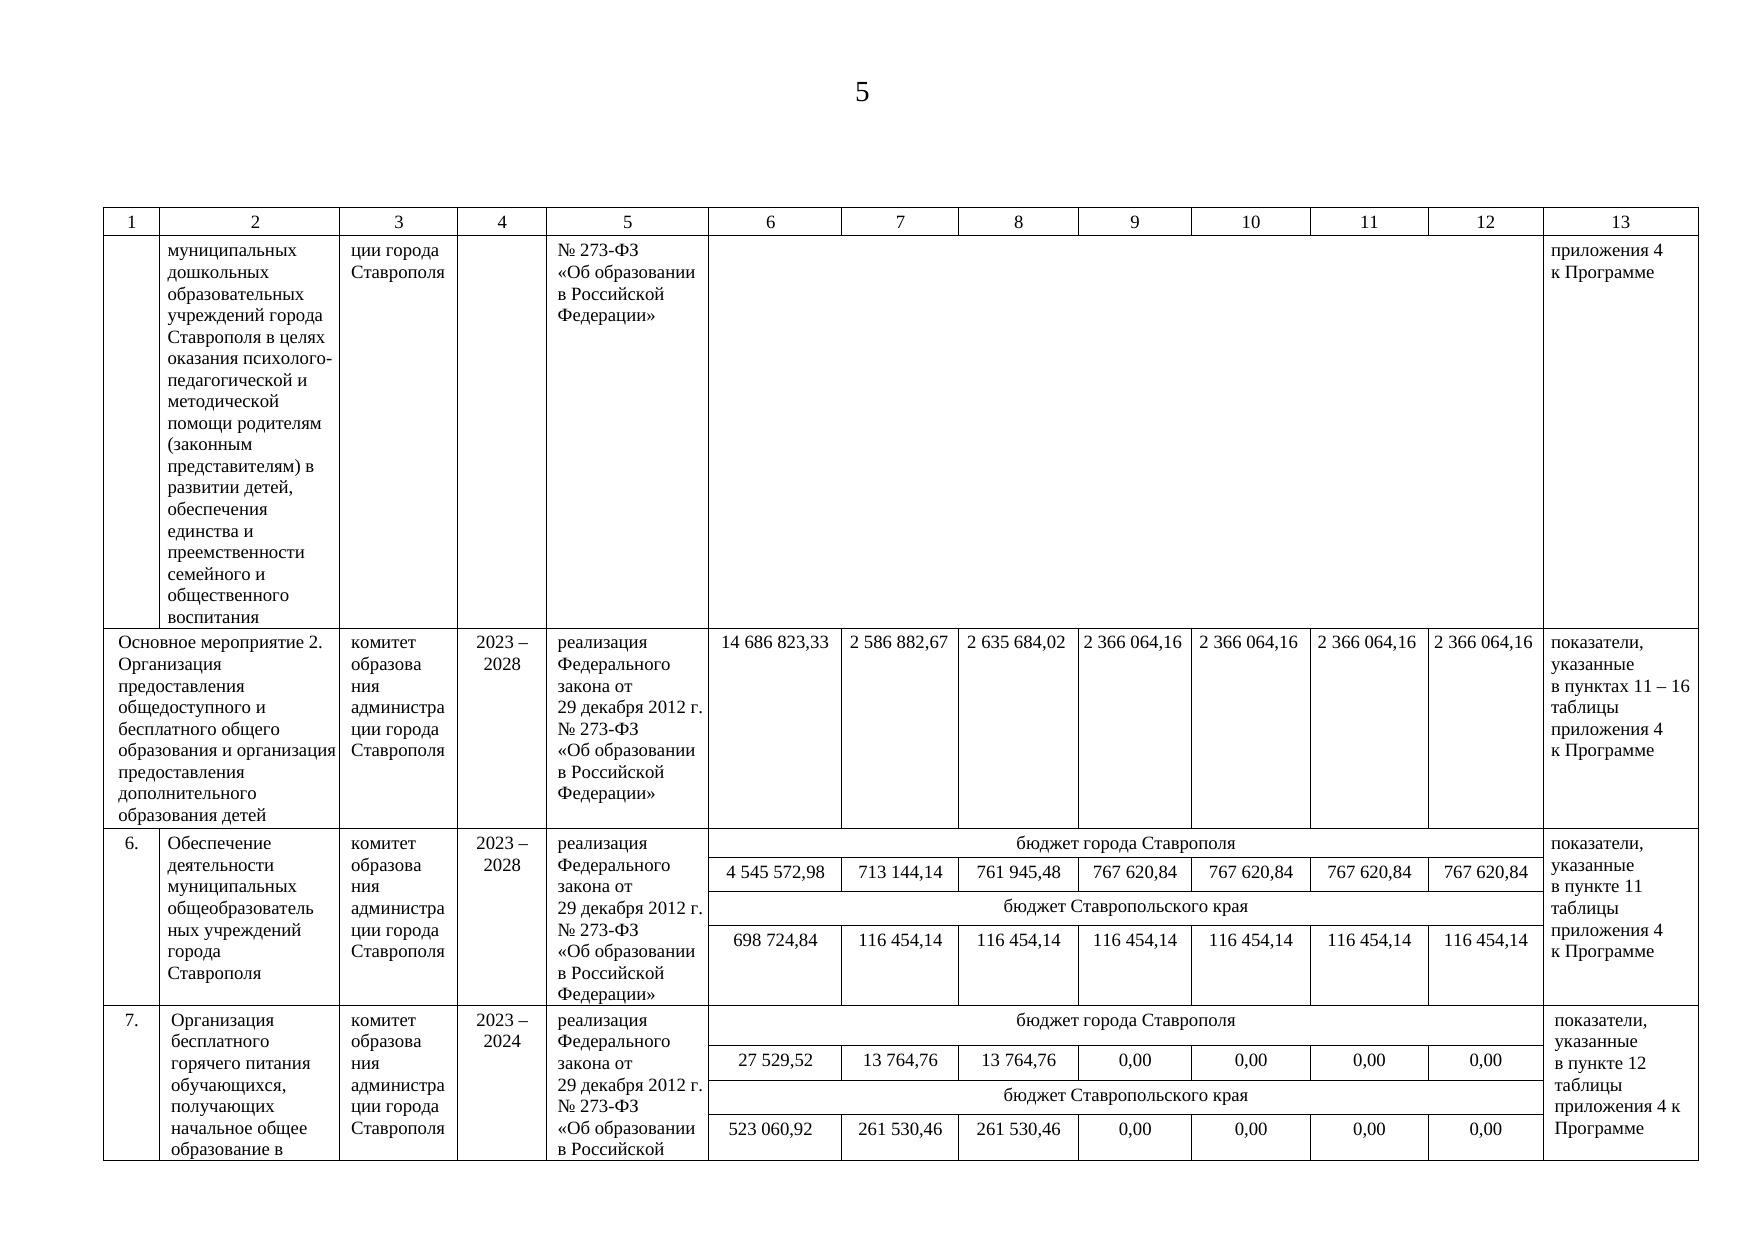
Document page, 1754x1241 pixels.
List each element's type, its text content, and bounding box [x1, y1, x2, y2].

table_cell муниципальных дошкольных образовательных учреждений города Ставрополя в целях оказания психолого-педагогической и методической помощи родителям (законным представителям) в развитии детей, обеспечения единства и преемственности семейного и общественного воспитания [160, 236, 339, 627]
table_cell 0,00 [1311, 1115, 1428, 1160]
table_cell 523 060,92 [709, 1115, 841, 1160]
table_cell Основное мероприятие 2. Организация предоставления общедоступного и бесплатного общего образования и организация предоставления дополнительного образования детей [104, 629, 339, 828]
table_cell бюджет города Ставрополя [709, 1006, 1543, 1045]
table_cell 8 [959, 208, 1078, 235]
table_cell 0,00 [1079, 1046, 1191, 1080]
table_cell ции города Ставрополя [340, 236, 457, 627]
table_cell 6 [709, 208, 841, 235]
table_cell 0,00 [1079, 1115, 1191, 1160]
table_cell 1 [104, 208, 159, 235]
table_cell реализация Федерального закона от 29 декабря 2012 г. № 273-ФЗ «Об образовании в Российской [547, 1006, 708, 1160]
table_cell 2023 – 2028 [458, 629, 546, 828]
table_cell Обеспечение деятельности муниципальных общеобразователь ных учреждений города Ставрополя [160, 829, 339, 1005]
table_cell 2023 – 2028 [458, 829, 546, 1005]
table_cell [104, 236, 159, 627]
table_cell [458, 236, 546, 627]
table_cell 0,00 [1429, 1046, 1543, 1080]
table_cell 116 454,14 [1311, 926, 1428, 1005]
table_cell комитет образова ния администра ции города Ставрополя [340, 629, 457, 828]
table_cell 767 620,84 [1311, 858, 1428, 891]
table_cell 116 454,14 [1429, 926, 1543, 1005]
table_cell 0,00 [1429, 1115, 1543, 1160]
table_cell 2 366 064,16 [1311, 629, 1428, 828]
table_cell 9 [1079, 208, 1191, 235]
table_cell 2 366 064,16 [1192, 629, 1310, 828]
table_cell 116 454,14 [959, 926, 1078, 1005]
table_cell 10 [1192, 208, 1310, 235]
table_cell 0,00 [1192, 1046, 1310, 1080]
table_cell 2 366 064,16 [1079, 629, 1191, 828]
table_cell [340, 1006, 457, 1160]
table_cell 2 635 684,02 [959, 629, 1078, 828]
table_cell 2023 – 2024 [458, 1006, 546, 1160]
table_cell 11 [1311, 208, 1428, 235]
table_cell 0,00 [1192, 1115, 1310, 1160]
table_cell бюджет города Ставрополя [709, 829, 1543, 857]
table_cell 2 586 882,67 [842, 629, 958, 828]
table_cell 13 [1544, 208, 1698, 235]
table_cell 14 686 823,33 [709, 629, 841, 828]
table_cell 5 [547, 208, 708, 235]
table_cell 116 454,14 [1079, 926, 1191, 1005]
table_cell 3 [340, 208, 457, 235]
table_cell приложения 4 к Программе [1544, 236, 1698, 627]
table_cell 27 529,52 [709, 1046, 841, 1080]
table_cell 767 620,84 [1192, 858, 1310, 891]
table_cell 4 545 572,98 [709, 858, 841, 891]
table_cell 2 366 064,16 [1429, 629, 1543, 828]
table_cell комитет образова ния администра ции города Ставрополя [340, 829, 457, 1005]
table_cell реализация Федерального закона от 29 декабря 2012 г. № 273-ФЗ «Об образовании в Российской Федерации» [547, 829, 708, 1005]
table_cell 261 530,46 [959, 1115, 1078, 1160]
table_cell 0,00 [1311, 1046, 1428, 1080]
table_cell 6. [104, 829, 159, 1005]
table_cell 767 620,84 [1429, 858, 1543, 891]
table_cell [709, 236, 1543, 627]
table_cell 4 [458, 208, 546, 235]
table_cell 116 454,14 [842, 926, 958, 1005]
table_cell 7 [842, 208, 958, 235]
table_cell бюджет Ставропольского края [709, 1081, 1543, 1114]
table_cell показатели, указанные в пунктах 11 – 16 таблицы приложения 4 к Программе [1544, 629, 1698, 828]
table_cell 713 144,14 [842, 858, 958, 891]
table_cell 761 945,48 [959, 858, 1078, 891]
table_cell 13 764,76 [842, 1046, 958, 1080]
table_cell 2 [160, 208, 339, 235]
table_cell 13 764,76 [959, 1046, 1078, 1080]
table_cell 116 454,14 [1192, 926, 1310, 1005]
table_cell бюджет Ставропольского края [709, 892, 1543, 925]
table_cell 261 530,46 [842, 1115, 958, 1160]
table_cell Организация бесплатного горячего питания обучающихся, получающих начальное общее образование в [160, 1006, 339, 1160]
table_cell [1544, 1006, 1698, 1160]
table_cell 767 620,84 [1079, 858, 1191, 891]
table_cell № 273-ФЗ «Об образовании в Российской Федерации» [547, 236, 708, 627]
table_cell 12 [1429, 208, 1543, 235]
table_cell 698 724,84 [709, 926, 841, 1005]
table_cell показатели, указанные в пункте 11 таблицы приложения 4 к Программе [1544, 829, 1698, 1005]
table_cell 7. [104, 1006, 159, 1160]
table_cell реализация Федерального закона от 29 декабря 2012 г. № 273-ФЗ «Об образовании в Российской Федерации» [547, 629, 708, 828]
